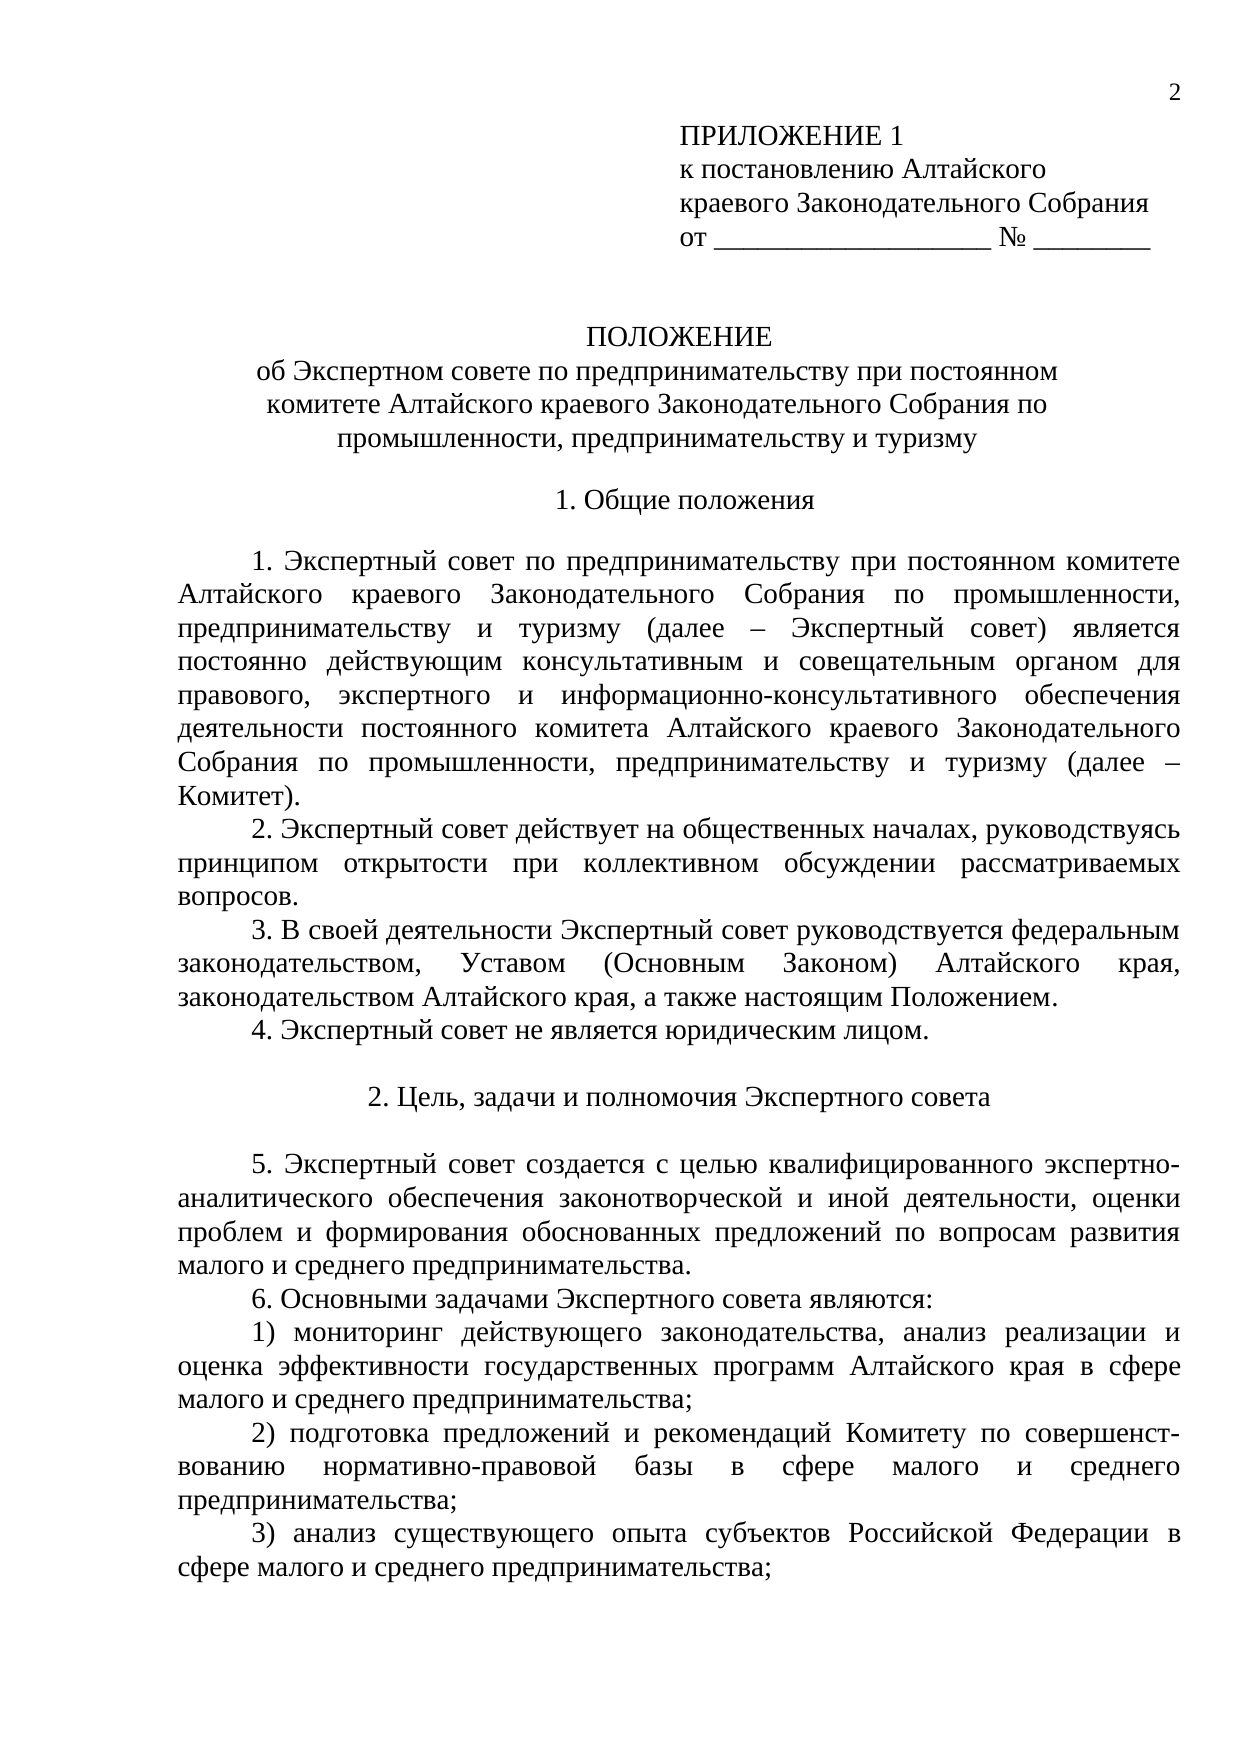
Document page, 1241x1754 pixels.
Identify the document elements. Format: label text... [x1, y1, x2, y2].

text 2. Цель, задачи и полномочия Экспертного совета [177, 1079, 1181, 1113]
text 2. Экспертный совет действует на общественных началах, руководствуясь принципом открытости при коллективном обсуждении рассматриваемых вопросов. [177, 811, 1181, 912]
text 3. В своей деятельности Экспертный совет руководствуется федеральным законодательством, Уставом (Основным Законом) Алтайского края, законодательством Алтайского края, а также настоящим Положением. [177, 912, 1181, 1012]
text ПОЛОЖЕНИЕ [177, 319, 1181, 353]
text от ___________________ № ________ [679, 219, 1181, 252]
text 1) мониторинг действующего законодательства, анализ реализации и оценка эффективности государственных программ Алтайского края в сфере малого и среднего предпринимательства; [177, 1314, 1181, 1415]
text краевого Законодательного Собрания [679, 185, 1181, 219]
list 6. Основными задачами Экспертного совета являются: [251, 1281, 1181, 1314]
list Общие положения [554, 482, 1181, 516]
text 4. Экспертный совет не является юридическим лицом. [177, 1012, 1181, 1046]
text об Экспертном совете по предпринимательству при постоянном комитете Алтайского краевого Законодательного Собрания по промышленности, предпринимательству и туризму [251, 353, 1063, 453]
text 5. Экспертный совет создается с целью квалифицированного экспертно-аналитического обеспечения законотворческой и иной деятельности, оценки проблем и формирования обоснованных предложений по вопросам развития малого и среднего предпринимательства. [177, 1147, 1181, 1281]
text 2) подготовка предложений и рекомендаций Комитету по совершенст-вованию нормативно-правовой базы в сфере малого и среднего предпринимательства; [177, 1415, 1181, 1516]
text ПРИЛОЖЕНИЕ 1 [679, 118, 1181, 152]
text 3) анализ существующего опыта субъектов Российской Федерации в сфере малого и среднего предпринимательства; [177, 1516, 1181, 1583]
text 1. Экспертный совет по предпринимательству при постоянном комитете Алтайского краевого Законодательного Собрания по промышленности, предпринимательству и туризму (далее – Экспертный совет) является постоянно действующим консультативным и совещательным органом для правового, экспертного и информационно-консультативного обеспечения деятельности постоянного комитета Алтайского краевого Законодательного Собрания по промышленности, предпринимательству и туризму (далее – Комитет). [177, 543, 1181, 811]
text к постановлению Алтайского [679, 152, 1181, 185]
